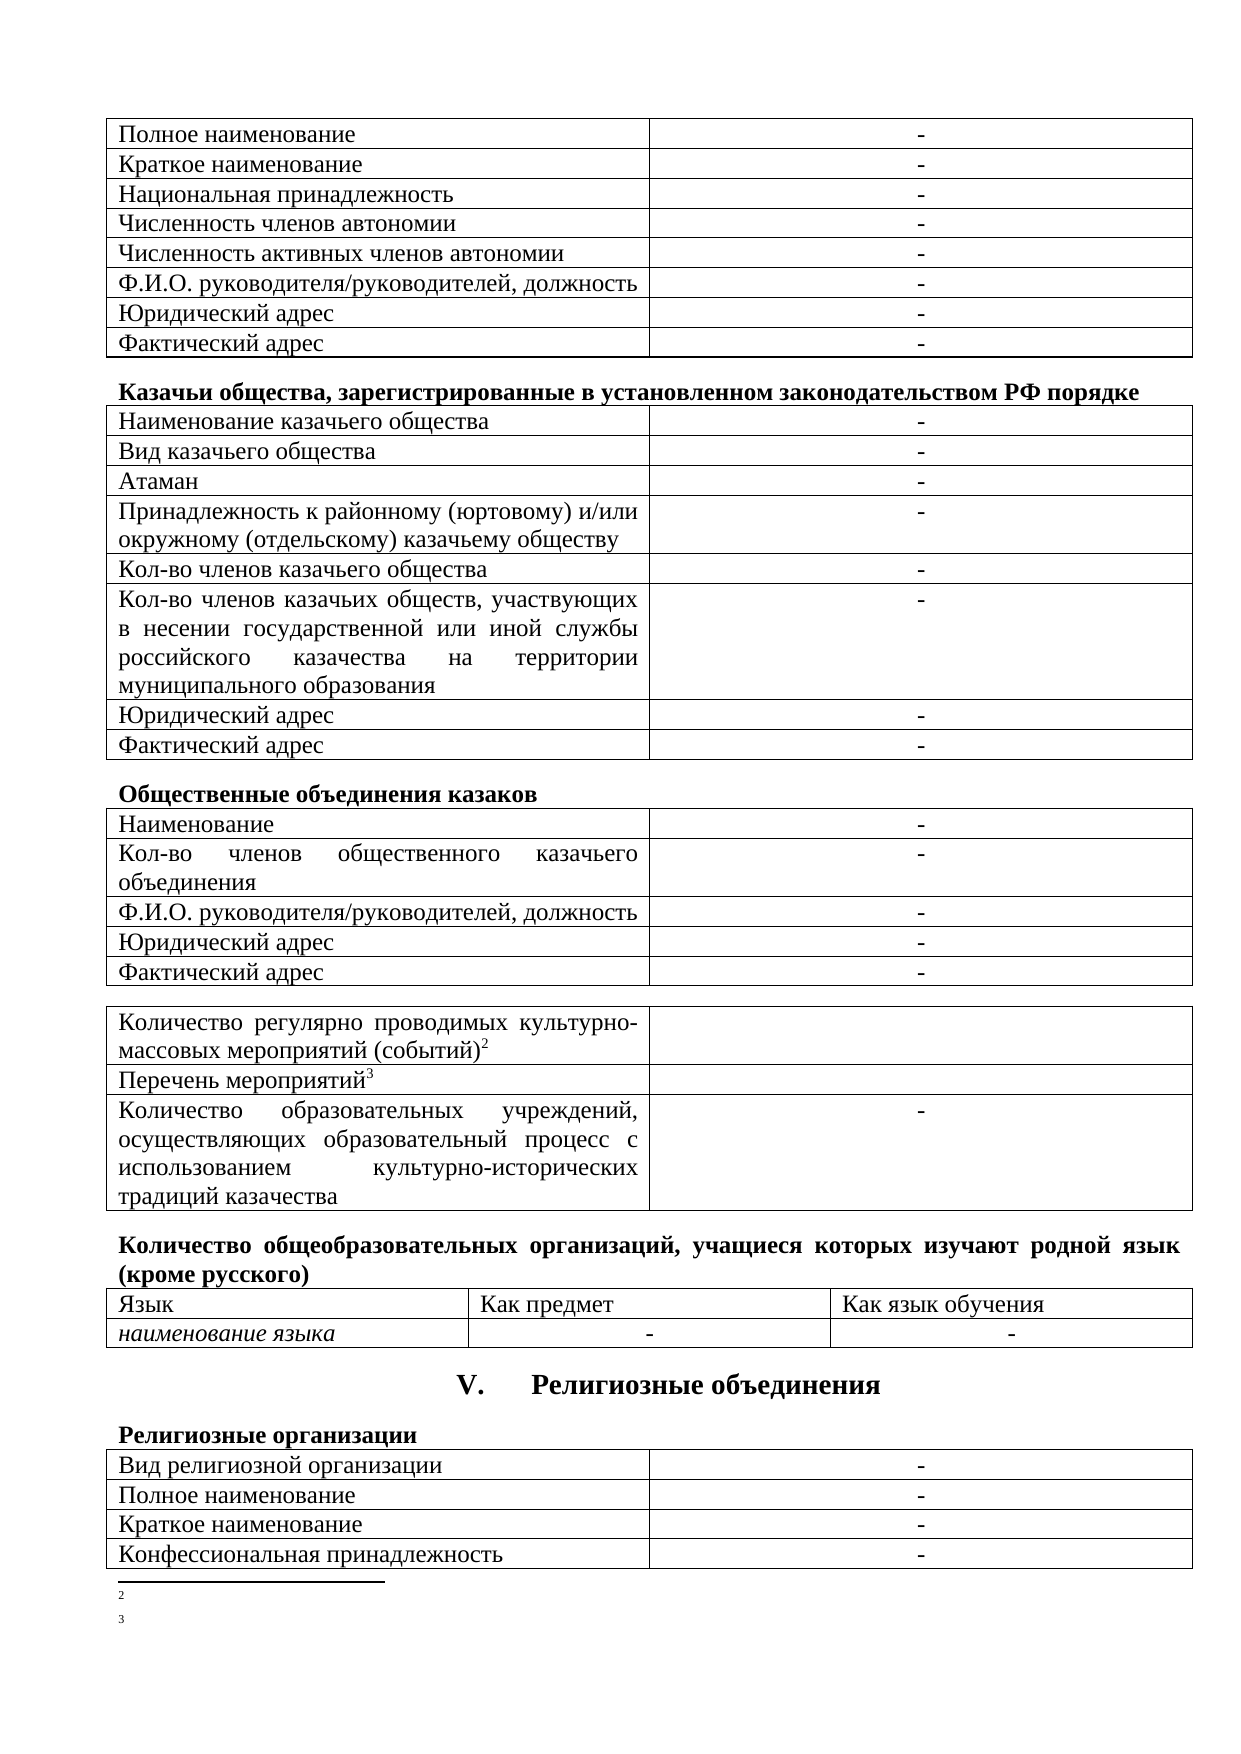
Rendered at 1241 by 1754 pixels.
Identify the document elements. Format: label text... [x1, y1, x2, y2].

table_cell Перечень мероприятий [107, 1065, 649, 1094]
table_cell Кол-во членов казачьих обществ, участвующих в несении государственной или иной службы российского казачества на территории муниципального образования [107, 584, 649, 699]
table_cell - [650, 554, 1192, 583]
table_cell - [650, 1480, 1192, 1508]
table_cell наименование языка [107, 1319, 468, 1347]
table_cell Полное наименование [107, 119, 649, 148]
table_cell - [469, 1319, 830, 1347]
table_cell Юридический адрес [107, 927, 649, 956]
table_cell - [650, 466, 1192, 495]
table_cell Юридический адрес [107, 700, 649, 729]
table_cell Юридический адрес [107, 298, 649, 327]
text Религиозные организации [118, 1420, 1181, 1449]
table_cell - [650, 957, 1192, 985]
table_cell Кол-во членов общественного казачьего объединения [107, 839, 649, 896]
table_cell Краткое наименование [107, 1510, 649, 1538]
table_cell Вид казачьего общества [107, 436, 649, 465]
table_cell Атаман [107, 466, 649, 495]
text Количество общеобразовательных организаций, учащиеся которых изучают родной язык (кроме русского) [118, 1230, 1181, 1288]
table_cell - [650, 897, 1192, 926]
table_cell Конфессиональная принадлежность [107, 1539, 649, 1568]
table_cell Фактический адрес [107, 730, 649, 759]
table_header Наименование казачьего общества [107, 406, 649, 435]
table_cell - [650, 1539, 1192, 1568]
table_cell - [650, 179, 1192, 207]
table_header Наименование [107, 809, 649, 837]
table_cell - [650, 238, 1192, 267]
table_cell - [650, 149, 1192, 178]
table_cell - [650, 436, 1192, 465]
table_cell - [650, 268, 1192, 297]
table_header Язык [107, 1289, 468, 1317]
table_cell Фактический адрес [107, 328, 649, 356]
table_cell Краткое наименование [107, 149, 649, 178]
list Религиозные объединения [156, 1367, 1181, 1401]
table_cell - [650, 584, 1192, 699]
table_header Количество регулярно проводимых культурно-массовых мероприятий (событий) [107, 1007, 649, 1064]
table_cell - [831, 1319, 1192, 1347]
table_cell Количество образовательных учреждений, осуществляющих образовательный процесс с использованием культурно-исторических традиций казачества [107, 1095, 649, 1210]
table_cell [107, 268, 649, 297]
table_cell - [650, 1095, 1192, 1210]
table_cell Кол-во членов казачьего общества [107, 554, 649, 583]
text Общественные объединения казаков [118, 779, 1181, 808]
table_cell Ф.И.О. руководителя/руководителей, должность [107, 897, 649, 926]
table_header [650, 1007, 1192, 1064]
table_cell - [650, 1510, 1192, 1538]
table_cell Численность членов автономии [107, 209, 649, 237]
table_cell Фактический адрес [107, 957, 649, 985]
table_cell - [650, 496, 1192, 553]
table_header - [650, 809, 1192, 837]
table_header - [650, 1450, 1192, 1479]
table_header Как язык обучения [831, 1289, 1192, 1317]
table_cell - [650, 927, 1192, 956]
text Казачьи общества, зарегистрированные в установленном законодательством РФ порядке [118, 377, 1181, 405]
table_cell Национальная принадлежность [107, 179, 649, 207]
table_cell - [650, 328, 1192, 356]
table_cell - [650, 700, 1192, 729]
table_header Вид религиозной организации [107, 1450, 649, 1479]
table_header - [650, 406, 1192, 435]
table_cell Полное наименование [107, 1480, 649, 1508]
table_cell [650, 1065, 1192, 1094]
table_cell - [650, 298, 1192, 327]
table_cell Численность активных членов автономии [107, 238, 649, 267]
table_cell Принадлежность к районному (юртовому) и/или окружному (отдельскому) казачьему обществу [107, 496, 649, 553]
table_cell - [650, 209, 1192, 237]
table_cell - [650, 119, 1192, 148]
table_header Как предмет [469, 1289, 830, 1317]
table_cell - [650, 730, 1192, 759]
table_cell - [650, 839, 1192, 896]
